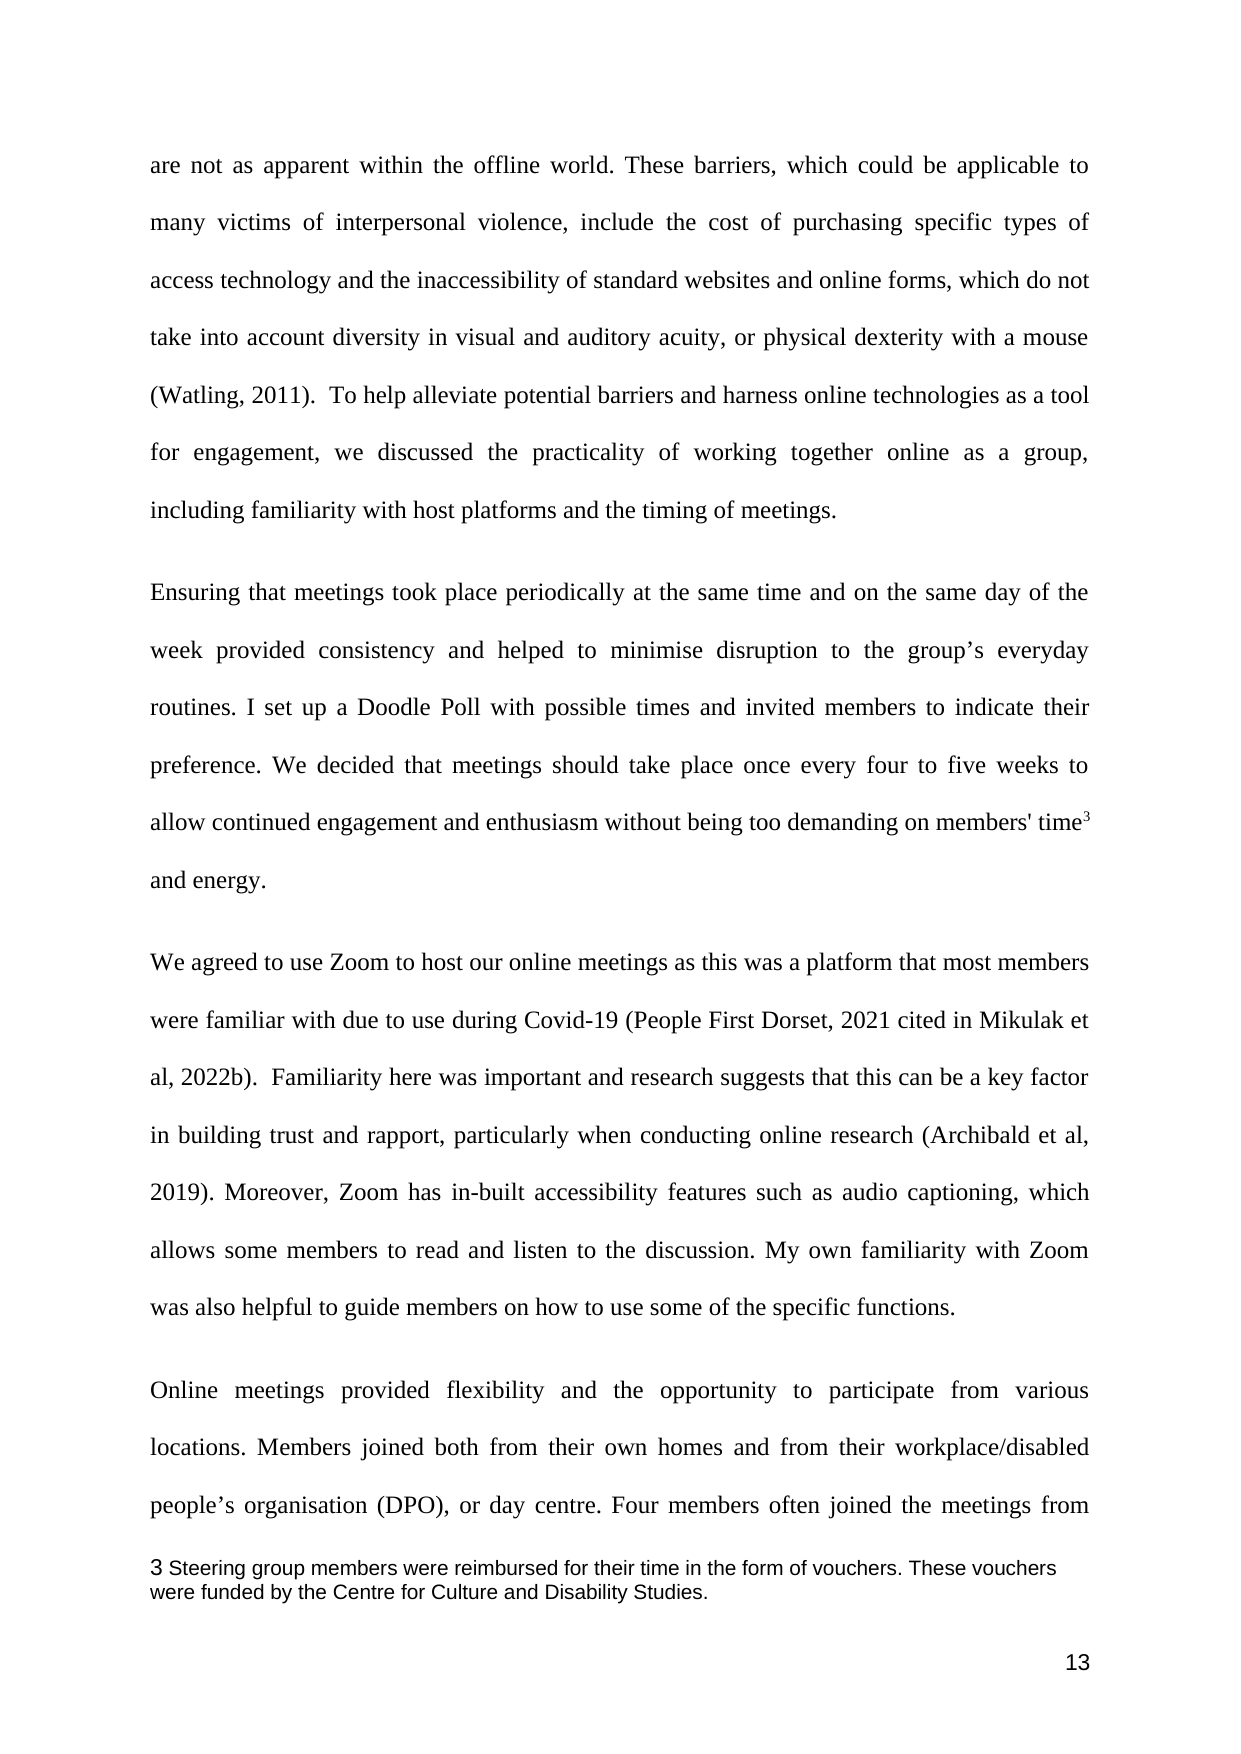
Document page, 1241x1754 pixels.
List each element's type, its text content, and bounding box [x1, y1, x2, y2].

text We agreed to use Zoom to host our online meetings as this was a platform that most members were familiar with due to use during Covid-19 (People First Dorset, 2021 cited in Mikulak et al, 2022b). Familiarity here was important and research suggests that this can be a key factor in building trust and rapport, particularly when conducting online research (Archibald et al, 2019). Moreover, Zoom has in-built accessibility features such as audio captioning, which allows some members to read and listen to the discussion. My own familiarity with Zoom was also helpful to guide members on how to use some of the specific functions. [150, 947, 1090, 1321]
text Ensuring that meetings took place periodically at the same time and on the same day of the week provided consistency and helped to minimise disruption to the group’s everyday routines. I set up a Doodle Poll with possible times and invited members to indicate their preference. We decided that meetings should take place once every four to five weeks to allow continued engagement and enthusiasm without being too demanding on members' time and energy. [150, 577, 1090, 894]
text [150, 1375, 1090, 1519]
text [150, 150, 1090, 524]
